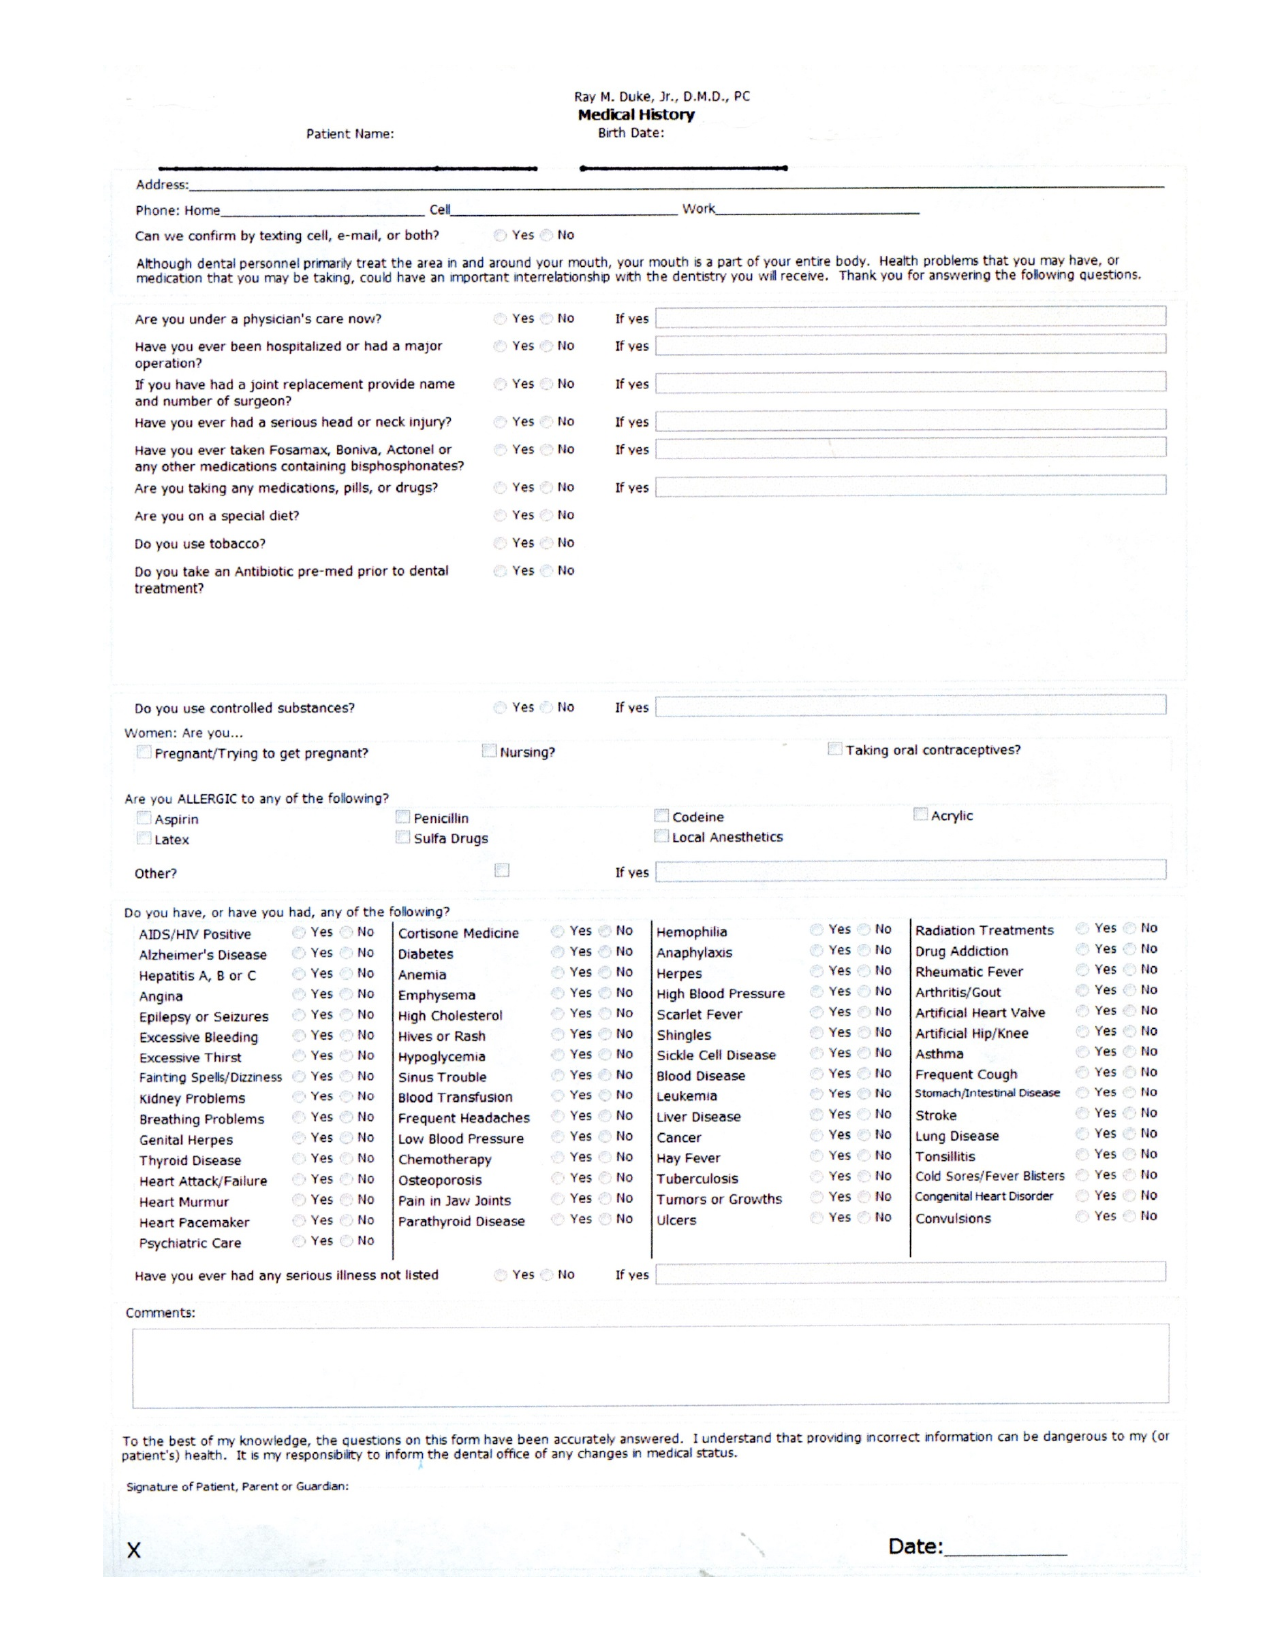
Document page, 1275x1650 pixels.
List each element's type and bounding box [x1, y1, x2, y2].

picture [103, 65, 1202, 1577]
